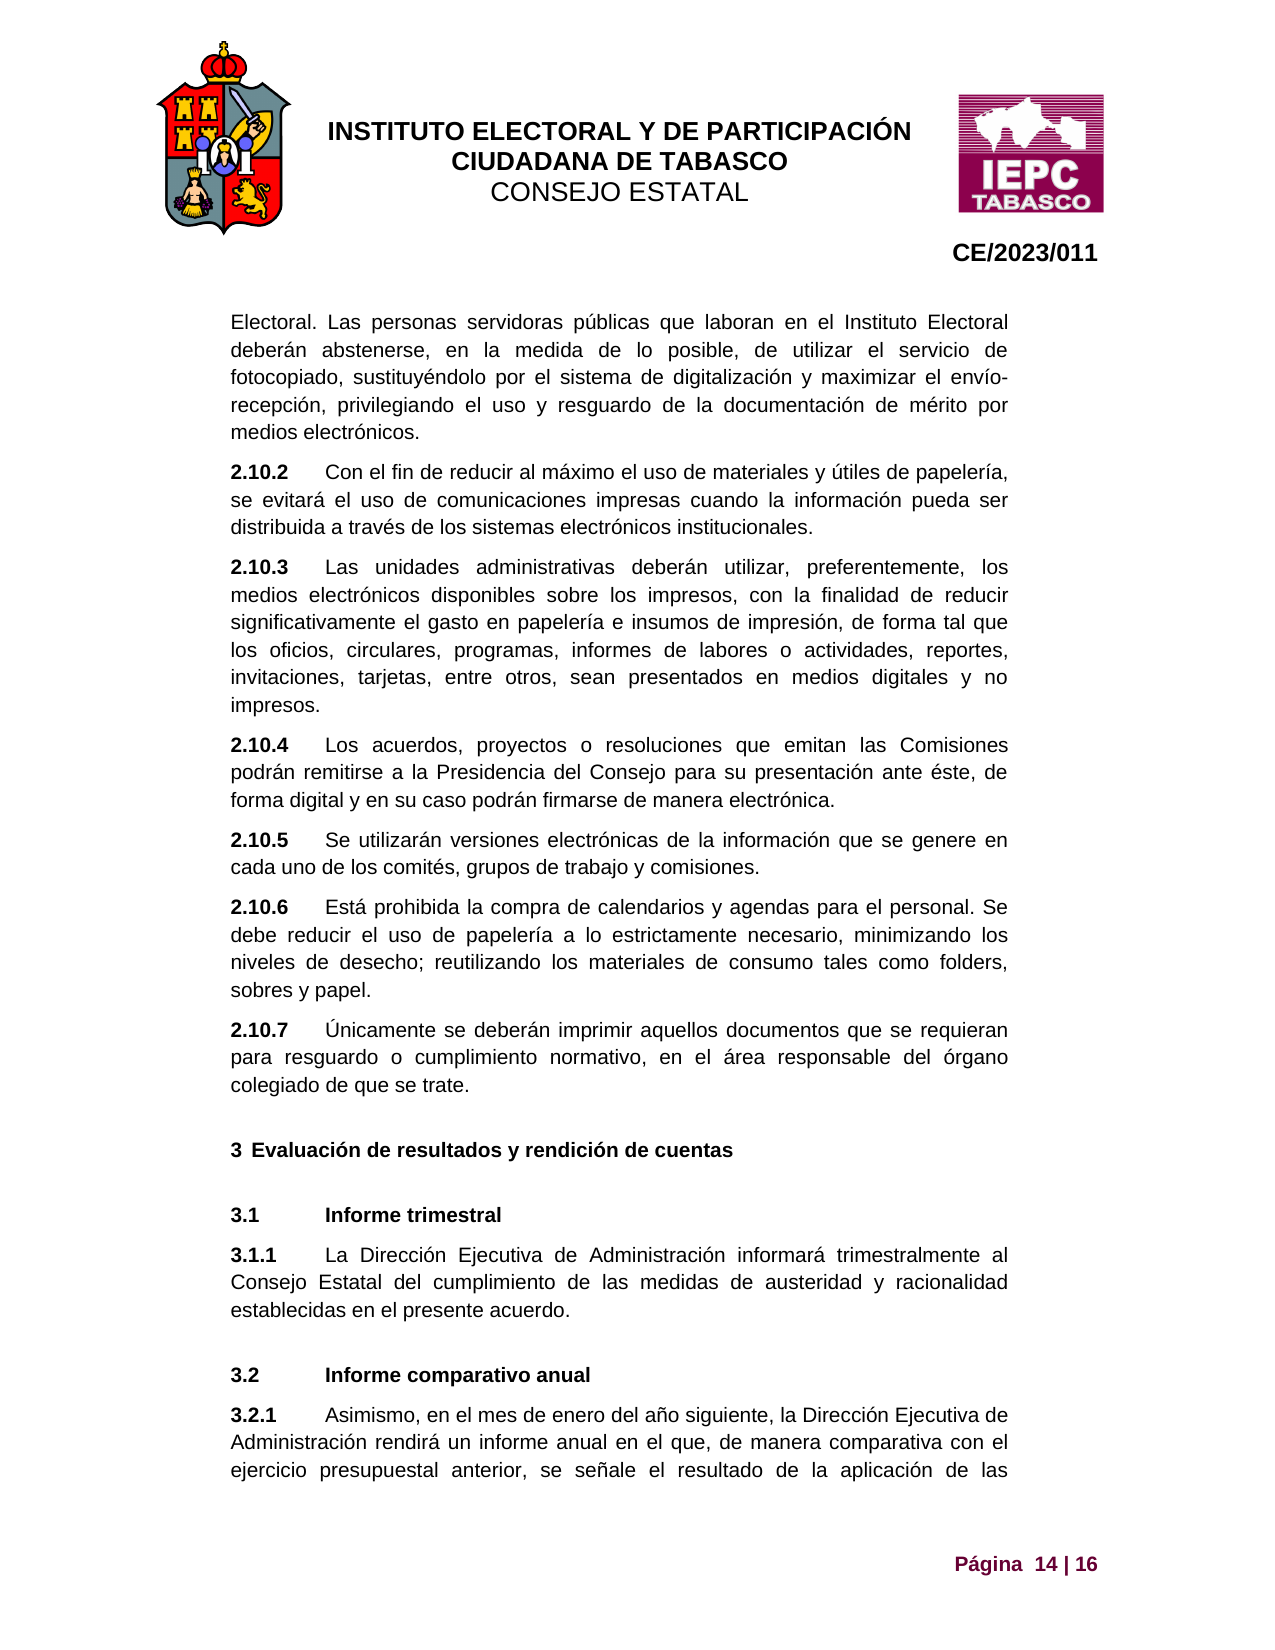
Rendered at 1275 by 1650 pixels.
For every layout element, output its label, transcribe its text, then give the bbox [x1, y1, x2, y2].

picture [147, 41, 295, 239]
text 3.2 Informe comparativo anual [230, 1363, 1009, 1387]
text 2.10.6 Está prohibida la compra de calendarios y agendas para el personal. Se debe reducir el uso de papelería a lo estrictamente necesario, minimizando los niveles de desecho; reutilizando los materiales de consumo tales como folders, sobres y papel. [230, 895, 1009, 1002]
text 3.1.1 La Dirección Ejecutiva de Administración informará trimestralmente al Consejo Estatal del cumplimiento de las medidas de austeridad y racionalidad establecidas en el presente acuerdo. [230, 1243, 1009, 1322]
text 2.10.2 Con el fin de reducir al máximo el uso de materiales y útiles de papelería, se evitará el uso de comunicaciones impresas cuando la información pueda ser distribuida a través de los sistemas electrónicos institucionales. [230, 460, 1009, 539]
text 3.1 Informe trimestral [230, 1203, 1009, 1227]
text 2.10.5 Se utilizarán versiones electrónicas de la información que se genere en cada uno de los comités, grupos de trabajo y comisiones. [230, 828, 1009, 879]
text 2.10.7 Únicamente se deberán imprimir aquellos documentos que se requieran para resguardo o cumplimiento normativo, en el área responsable del órgano colegiado de que se trate. [230, 1018, 1009, 1097]
text 2.10.4 Los acuerdos, proyectos o resoluciones que emitan las Comisiones podrán remitirse a la Presidencia del Consejo para su presentación ante éste, de forma digital y en su caso podrán firmarse de manera electrónica. [230, 733, 1009, 812]
text 2.10.3 Las unidades administrativas deberán utilizar, preferentemente, los medios electrónicos disponibles sobre los impresos, con la finalidad de reducir significativamente el gasto en papelería e insumos de impresión, de forma tal que los oficios, circulares, programas, informes de labores o actividades, reportes, invitaciones, tarjetas, entre otros, sean presentados en medios digitales y no impresos. [230, 555, 1009, 717]
picture [955, 91, 1107, 216]
text 3 Evaluación de resultados y rendición de cuentas [230, 1138, 1009, 1162]
